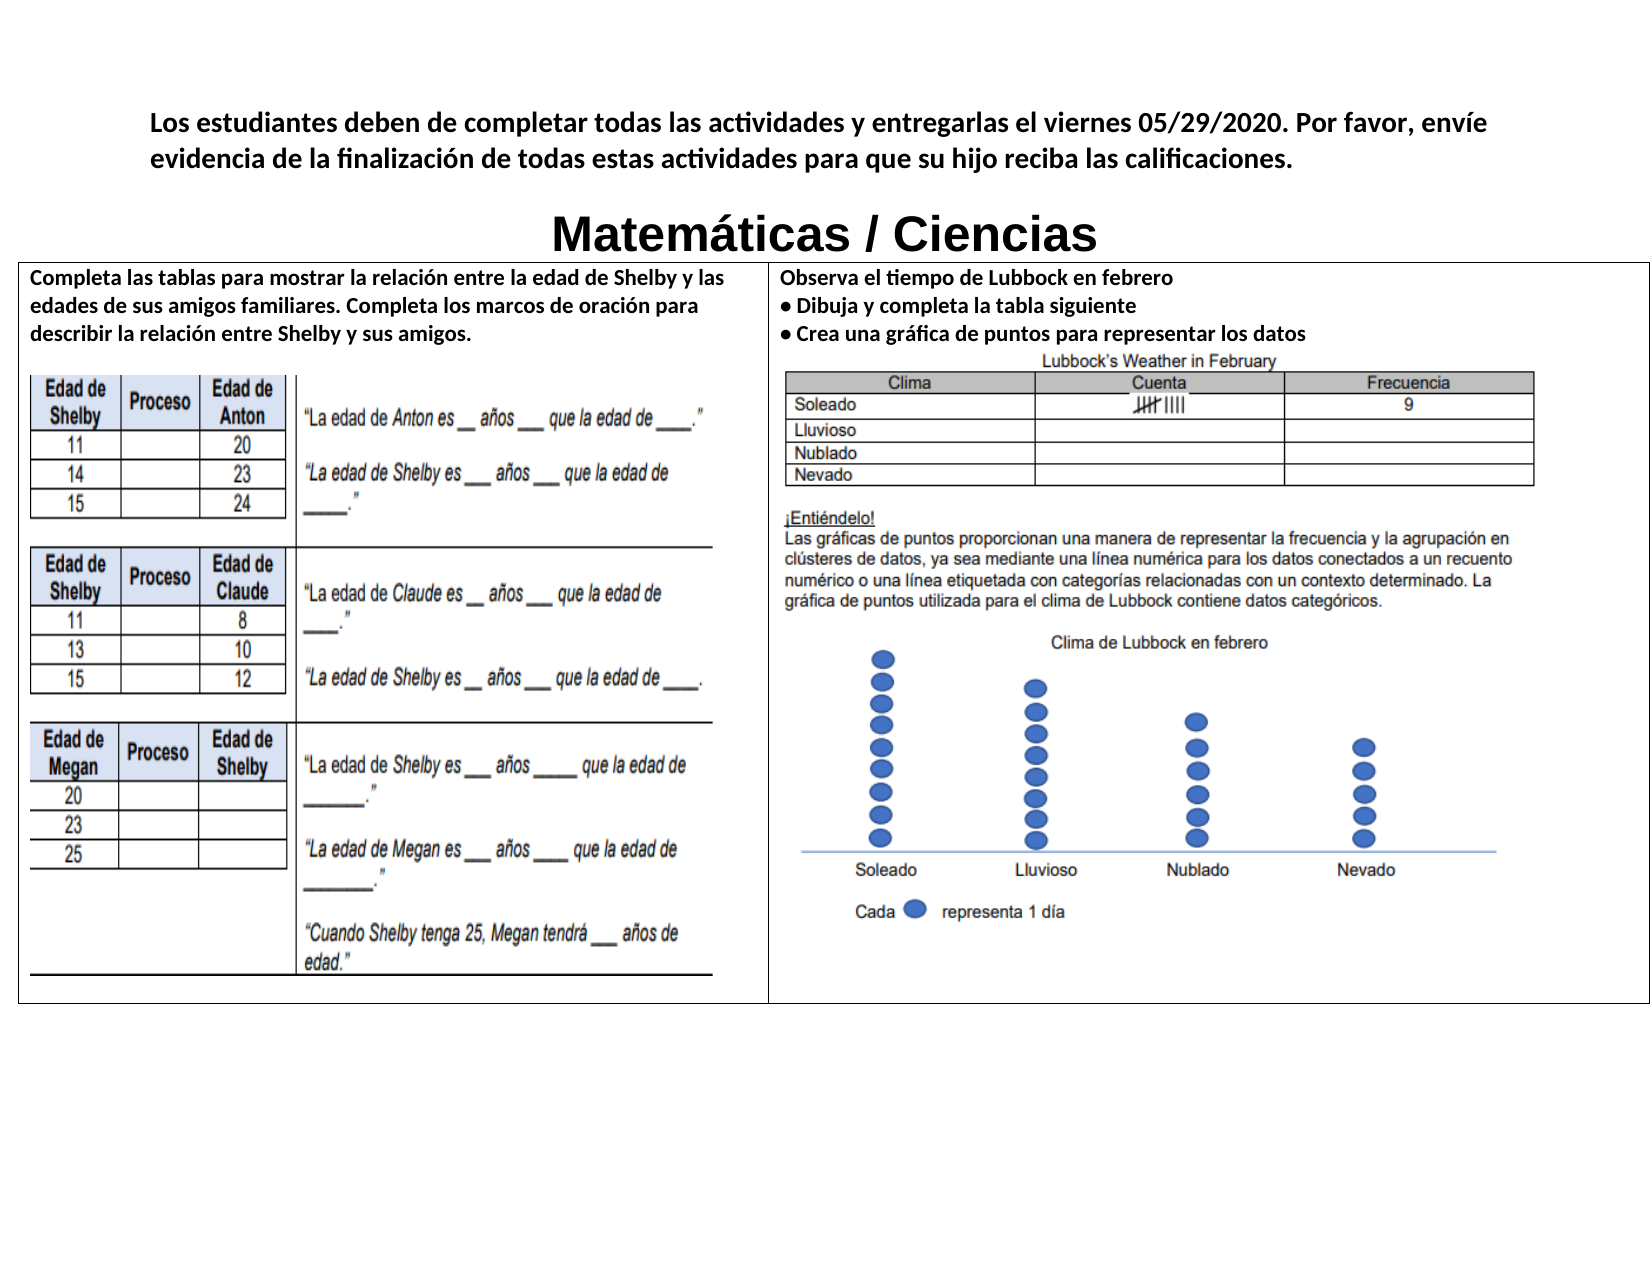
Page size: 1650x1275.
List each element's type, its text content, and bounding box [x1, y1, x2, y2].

table_header Completa las tablas para mostrar la relación entre la edad de Shelby y las edades de sus amigos familiares. Completa los marcos de oración para describir la relación entre Shelby y sus amigos. [19, 263, 768, 1003]
table_header Observa el tiempo de Lubbock en febrero • Dibuja y completa la tabla siguiente • Crea una gráfica de puntos para representar los datos [769, 263, 1649, 1003]
picture [30, 375, 713, 976]
picture [779, 347, 1541, 937]
text Matemáticas / Ciencias [150, 204, 1500, 262]
